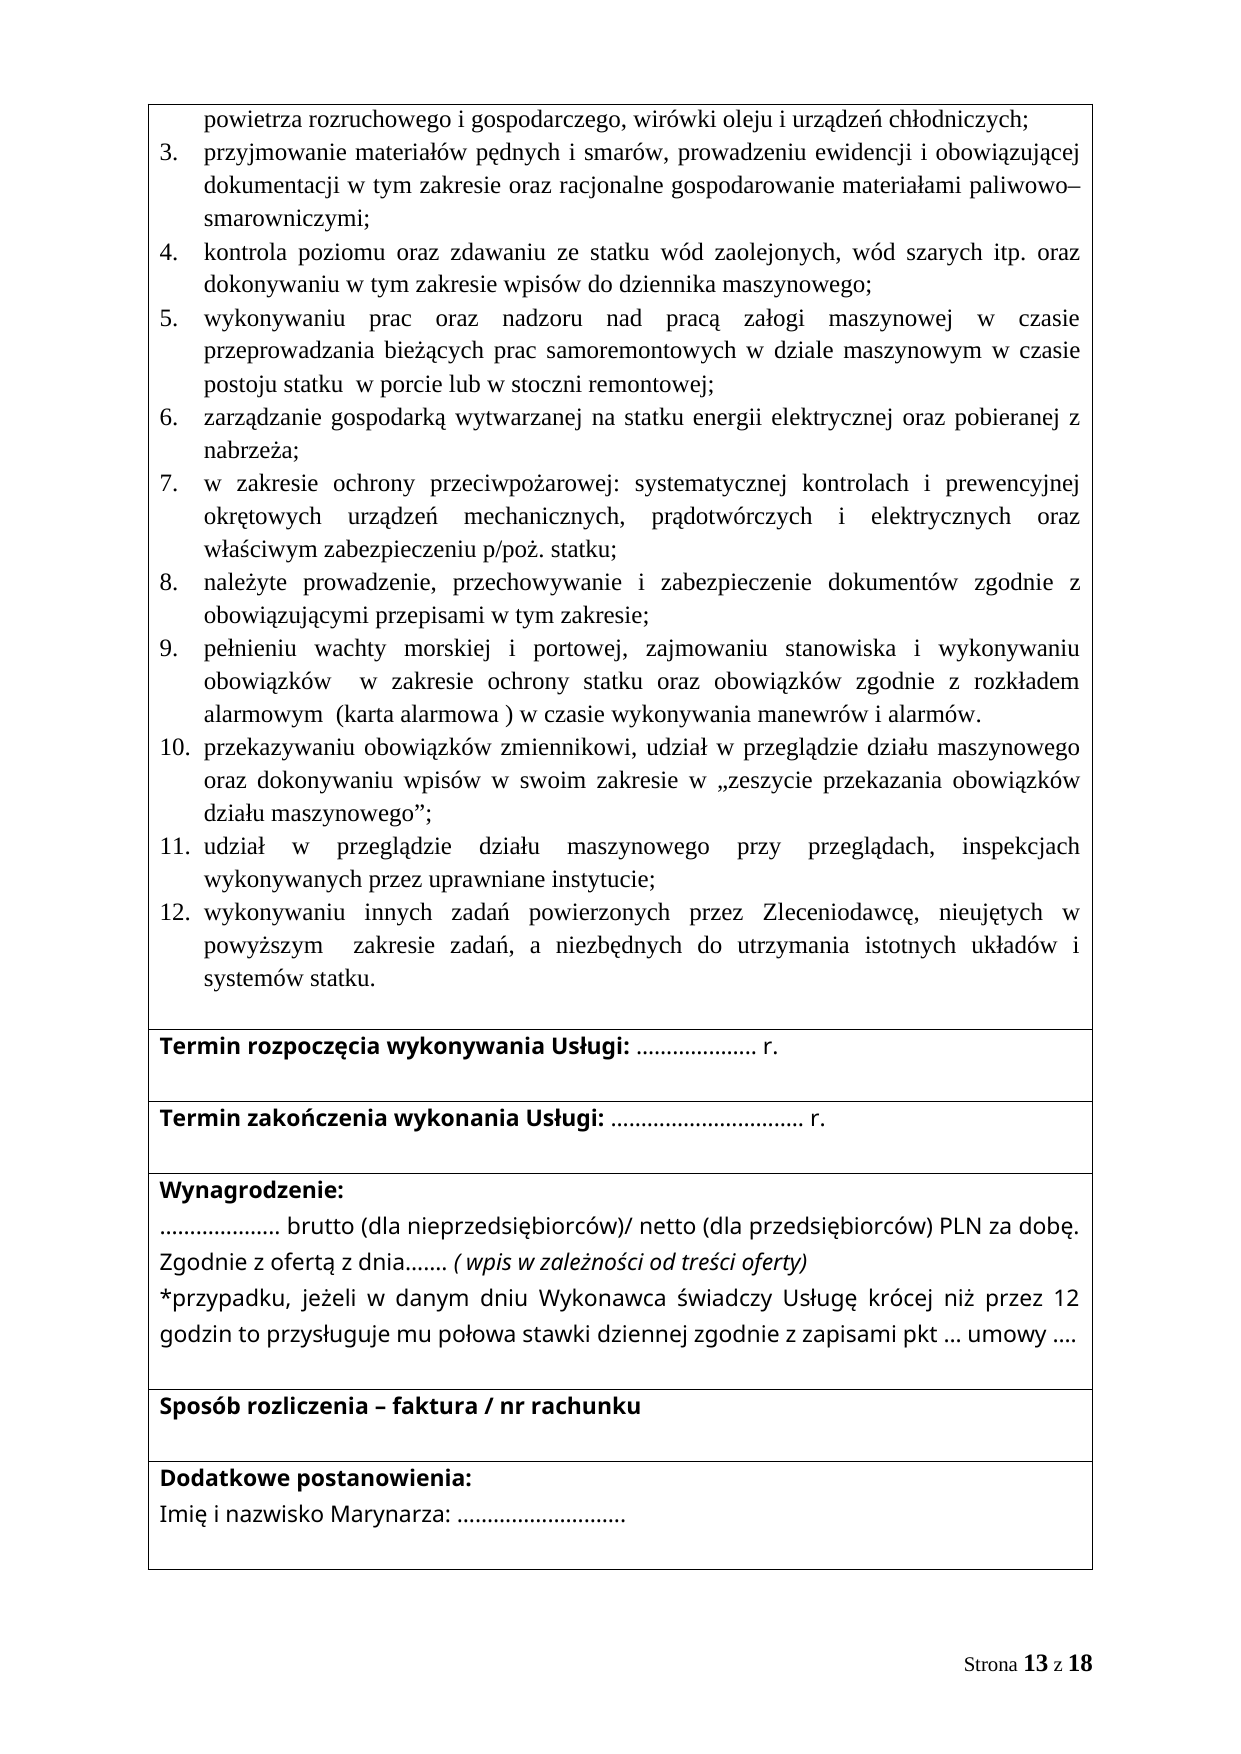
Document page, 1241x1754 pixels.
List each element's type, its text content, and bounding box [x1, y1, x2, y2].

table_cell Sposób rozliczenia – faktura / nr rachunku [149, 1390, 1092, 1461]
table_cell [149, 105, 1092, 1029]
table_cell Termin zakończenia wykonania Usługi: ………………………….. r. [149, 1102, 1092, 1173]
table_cell Dodatkowe postanowienia: Imię i nazwisko Marynarza: ………………………. [149, 1462, 1092, 1569]
table_cell Termin rozpoczęcia wykonywania Usługi: ……………….. r. [149, 1030, 1092, 1101]
table_cell Wynagrodzenie: ……………….. brutto (dla nieprzedsiębiorców)/ netto (dla przedsiębiorców) PLN za dobę. Zgodnie z ofertą z dnia……. ( wpis w zależności od treści oferty) *przypadku, jeżeli w danym dniu Wykonawca świadczy Usługę krócej niż przez 12 godzin to przysługuje mu połowa stawki dziennej zgodnie z zapisami pkt … umowy …. [149, 1174, 1092, 1389]
